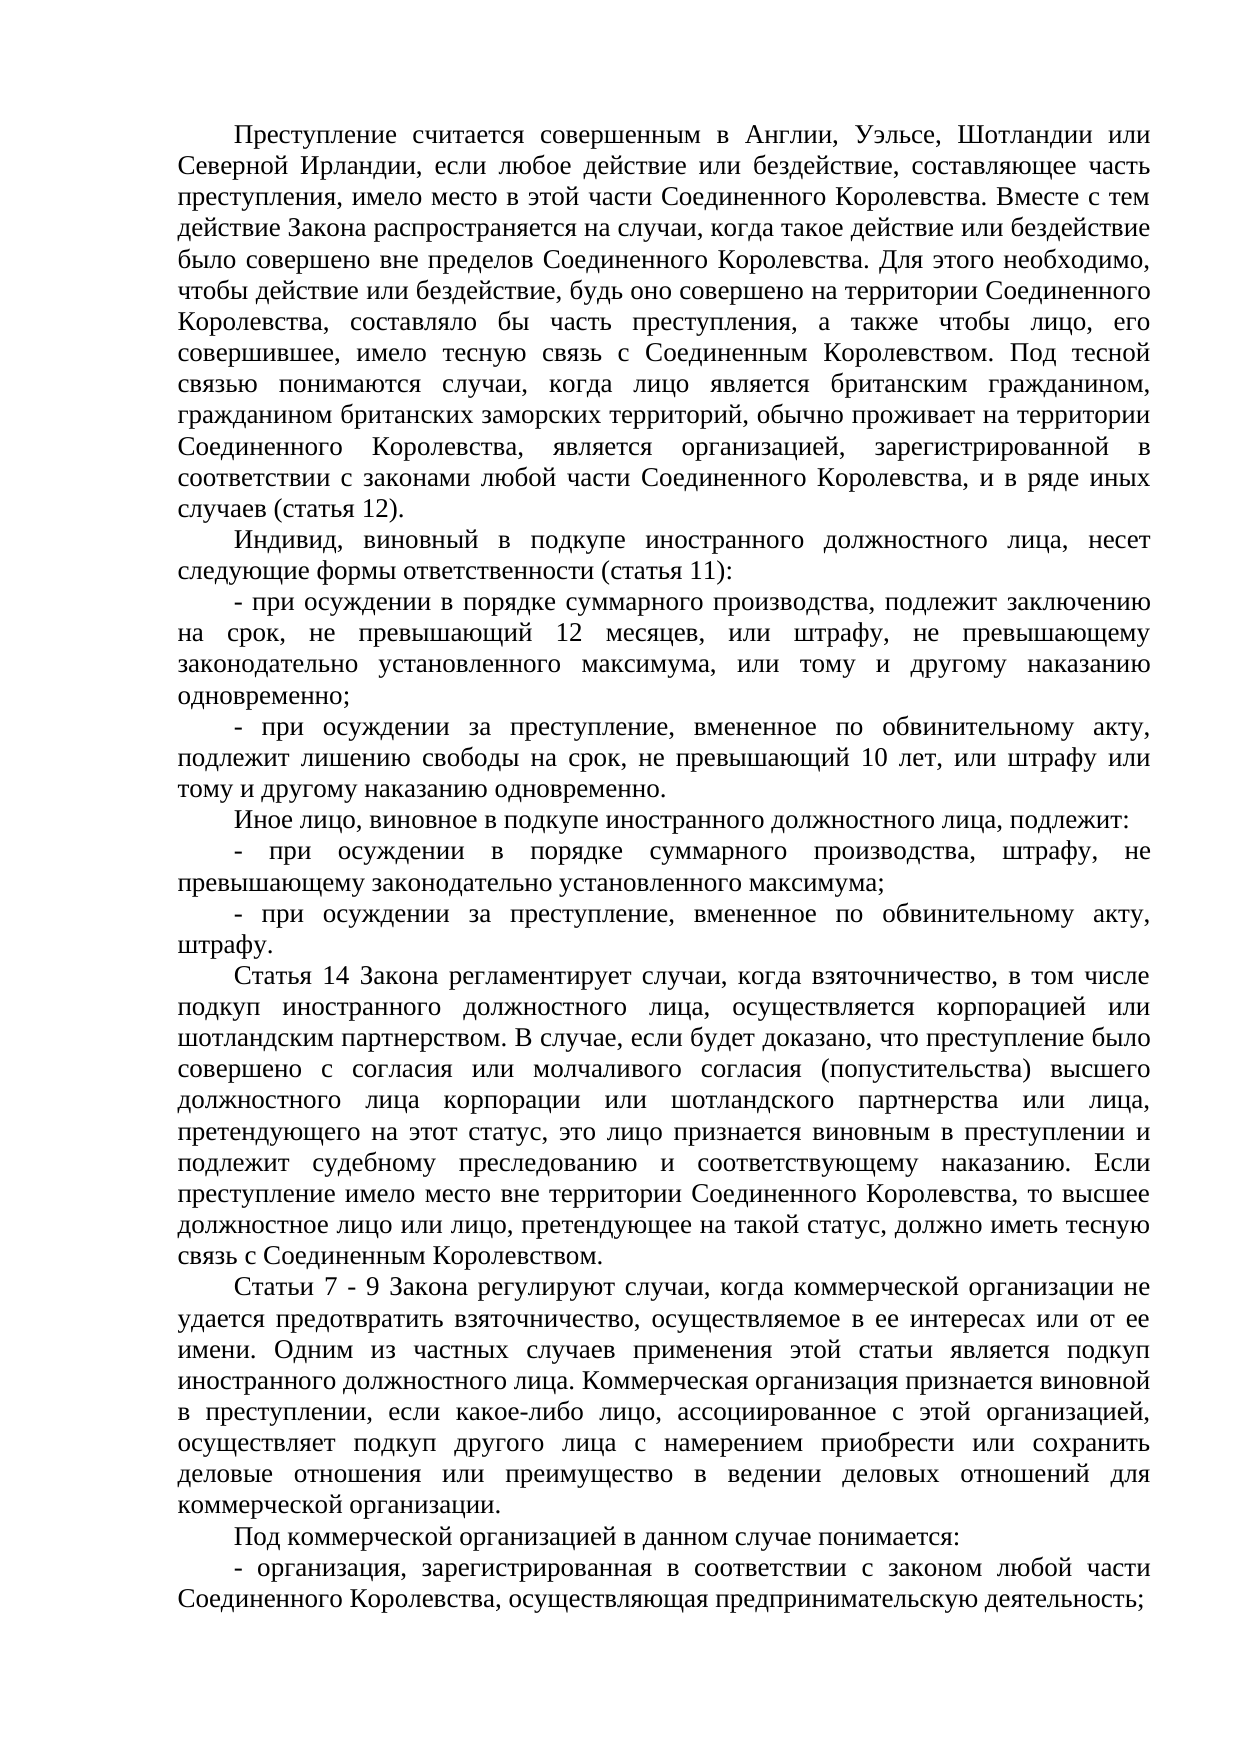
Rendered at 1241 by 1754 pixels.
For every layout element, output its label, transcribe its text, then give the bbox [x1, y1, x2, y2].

text - при осуждении в порядке суммарного производства, подлежит заключению на срок, не превышающий 12 месяцев, или штрафу, не превышающему законодательно установленного максимума, или тому и другому наказанию одновременно; [177, 585, 1152, 710]
text - при осуждении в порядке суммарного производства, штрафу, не превышающему законодательно установленного максимума; [177, 834, 1152, 897]
text Статьи 7 - 9 Закона регулируют случаи, когда коммерческой организации не удается предотвратить взяточничество, осуществляемое в ее интересах или от ее имени. Одним из частных случаев применения этой статьи является подкуп иностранного должностного лица. Коммерческая организация признается виновной в преступлении, если какое-либо лицо, ассоциированное с этой организацией, осуществляет подкуп другого лица с намерением приобрести или сохранить деловые отношения или преимущество в ведении деловых отношений для коммерческой организации. [177, 1271, 1152, 1520]
text Преступление считается совершенным в Англии, Уэльсе, Шотландии или Северной Ирландии, если любое действие или бездействие, составляющее часть преступления, имело место в этой части Соединенного Королевства. Вместе с тем действие Закона распространяется на случаи, когда такое действие или бездействие было совершено вне пределов Соединенного Королевства. Для этого необходимо, чтобы действие или бездействие, будь оно совершено на территории Соединенного Королевства, составляло бы часть преступления, а также чтобы лицо, его совершившее, имело тесную связь с Соединенным Королевством. Под тесной связью понимаются случаи, когда лицо является британским гражданином, гражданином британских заморских территорий, обычно проживает на территории Соединенного Королевства, является организацией, зарегистрированной в соответствии с законами любой части Соединенного Королевства, и в ряде иных случаев (статья 12). [177, 118, 1152, 523]
text Статья 14 Закона регламентирует случаи, когда взяточничество, в том числе подкуп иностранного должностного лица, осуществляется корпорацией или шотландским партнерством. В случае, если будет доказано, что преступление было совершено с согласия или молчаливого согласия (попустительства) высшего должностного лица корпорации или шотландского партнерства или лица, претендующего на этот статус, это лицо признается виновным в преступлении и подлежит судебному преследованию и соответствующему наказанию. Если преступление имело место вне территории Соединенного Королевства, то высшее должностное лицо или лицо, претендующее на такой статус, должно иметь тесную связь с Соединенным Королевством. [177, 959, 1152, 1271]
text Индивид, виновный в подкупе иностранного должностного лица, несет следующие формы ответственности (статья 11): [177, 523, 1152, 585]
text Под коммерческой организацией в данном случае понимается: [177, 1520, 1152, 1551]
text - организация, зарегистрированная в соответствии с законом любой части Соединенного Королевства, осуществляющая предпринимательскую деятельность; [177, 1551, 1152, 1613]
text - при осуждении за преступление, вмененное по обвинительному акту, штрафу. [177, 897, 1152, 959]
text - при осуждении за преступление, вмененное по обвинительному акту, подлежит лишению свободы на срок, не превышающий 10 лет, или штрафу или тому и другому наказанию одновременно. [177, 710, 1152, 803]
text Иное лицо, виновное в подкупе иностранного должностного лица, подлежит: [177, 803, 1152, 834]
